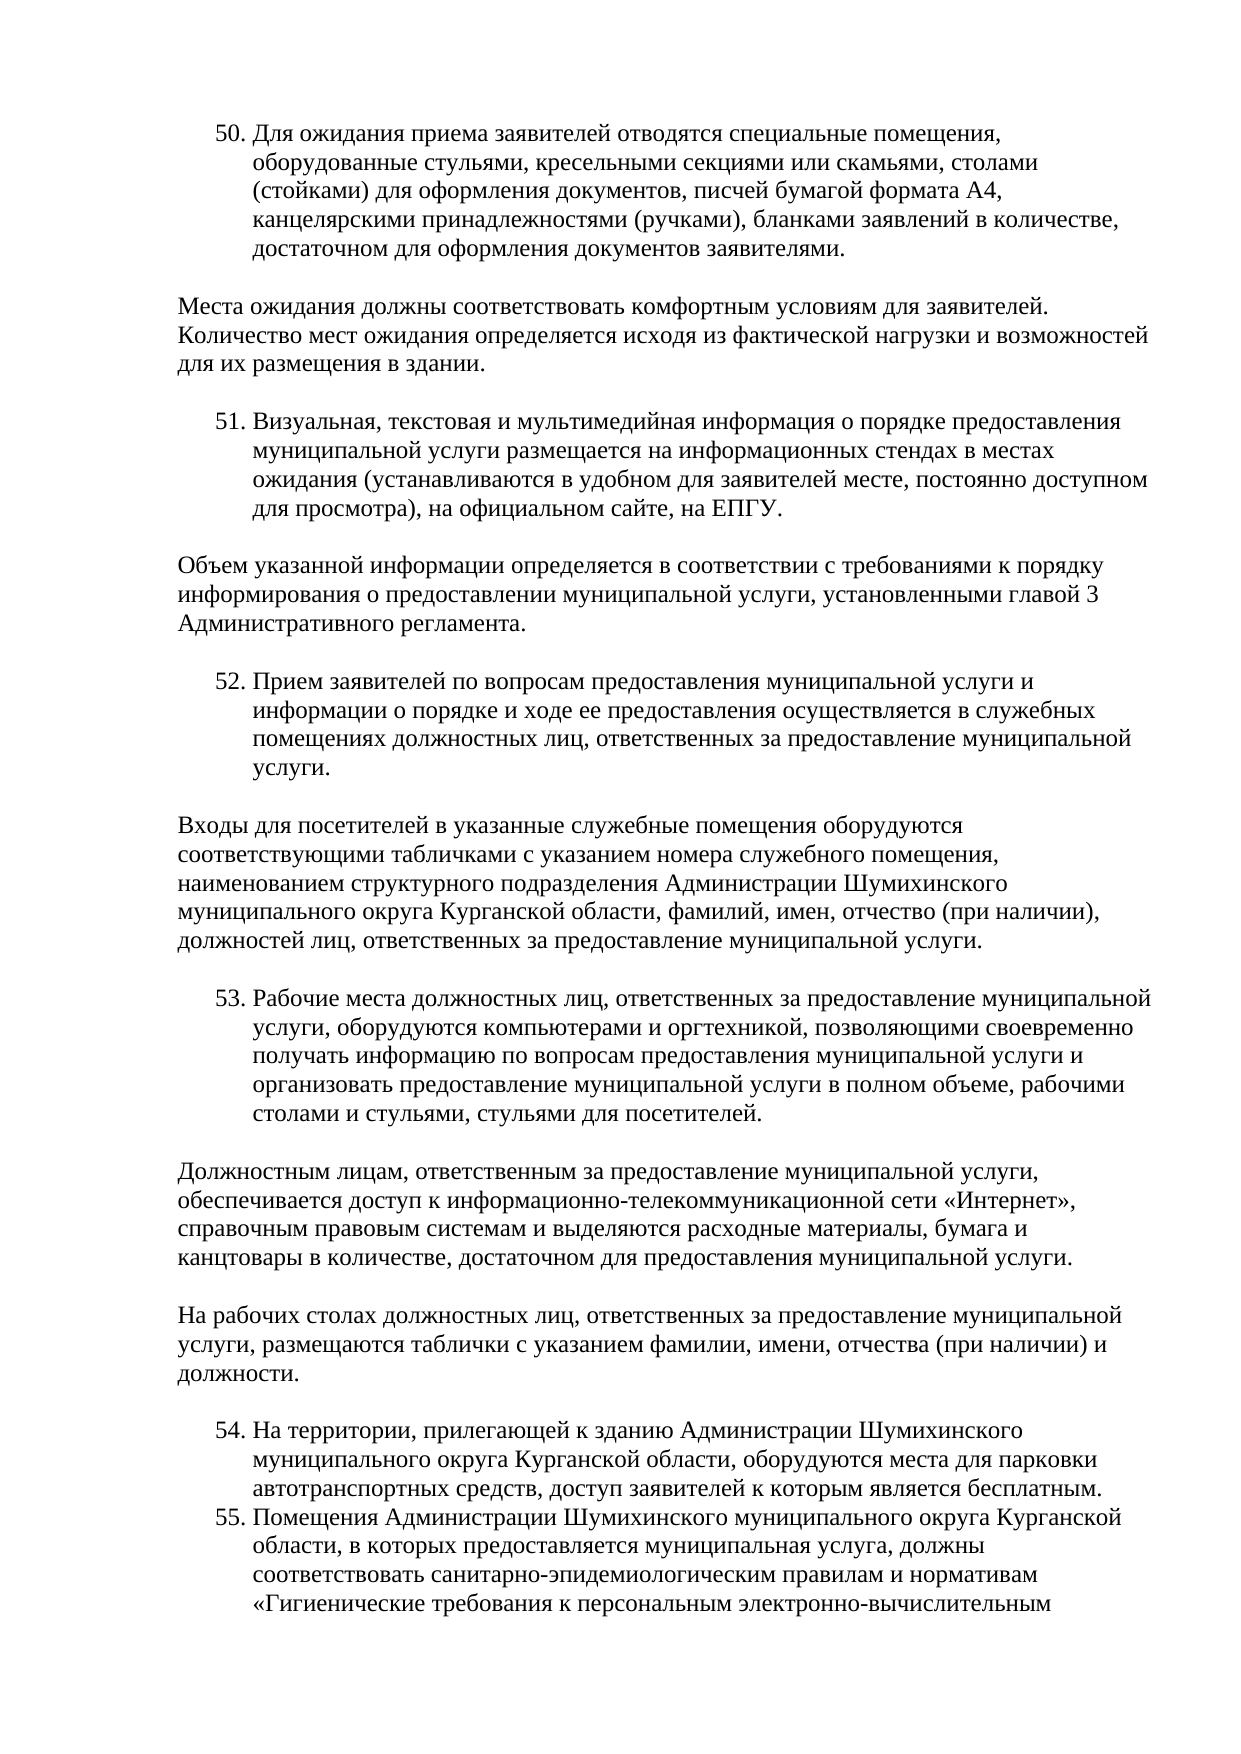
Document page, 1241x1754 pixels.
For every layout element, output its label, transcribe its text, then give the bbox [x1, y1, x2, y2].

list Визуальная, текстовая и мультимедийная информация о порядке предоставления муниципальной услуги размещается на информационных стендах в местах ожидания (устанавливаются в удобном для заявителей месте, постоянно доступном для просмотра), на официальном сайте, на ЕПГУ. [215, 406, 1152, 521]
text Места ожидания должны соответствовать комфортным условиям для заявителей. Количество мест ожидания определяется исходя из фактической нагрузки и возможностей для их размещения в здании. [177, 291, 1152, 377]
text Должностным лицам, ответственным за предоставление муниципальной услуги, обеспечивается доступ к информационно-телекоммуникационной сети «Интернет», справочным правовым системам и выделяются расходные материалы, бумага и канцтовары в количестве, достаточном для предоставления муниципальной услуги. [177, 1156, 1152, 1271]
text Входы для посетителей в указанные служебные помещения оборудуются соответствующими табличками с указанием номера служебного помещения, наименованием структурного подразделения Администрации Шумихинского муниципального округа Курганской области, фамилий, имен, отчество (при наличии), должностей лиц, ответственных за предоставление муниципальной услуги. [177, 810, 1152, 954]
list На территории, прилегающей к зданию Администрации Шумихинского муниципального округа Курганской области, оборудуются места для парковки автотранспортных средств, доступ заявителей к которым является бесплатным. [215, 1416, 1152, 1502]
list Прием заявителей по вопросам предоставления муниципальной услуги и информации о порядке и ходе ее предоставления осуществляется в служебных помещениях должностных лиц, ответственных за предоставление муниципальной услуги. [215, 666, 1152, 781]
list Для ожидания приема заявителей отводятся специальные помещения, оборудованные стульями, кресельными секциями или скамьями, столами (стойками) для оформления документов, писчей бумагой формата А4, канцелярскими принадлежностями (ручками), бланками заявлений в количестве, достаточном для оформления документов заявителями. [215, 118, 1152, 262]
list Рабочие места должностных лиц, ответственных за предоставление муниципальной услуги, оборудуются компьютерами и оргтехникой, позволяющими своевременно получать информацию по вопросам предоставления муниципальной услуги и организовать предоставление муниципальной услуги в полном объеме, рабочими столами и стульями, стульями для посетителей. [215, 983, 1152, 1127]
text Объем указанной информации определяется в соответствии с требованиями к порядку информирования о предоставлении муниципальной услуги, установленными главой 3 Административного регламента. [177, 551, 1152, 637]
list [215, 1502, 1152, 1617]
text На рабочих столах должностных лиц, ответственных за предоставление муниципальной услуги, размещаются таблички с указанием фамилии, имени, отчества (при наличии) и должности. [177, 1300, 1152, 1386]
